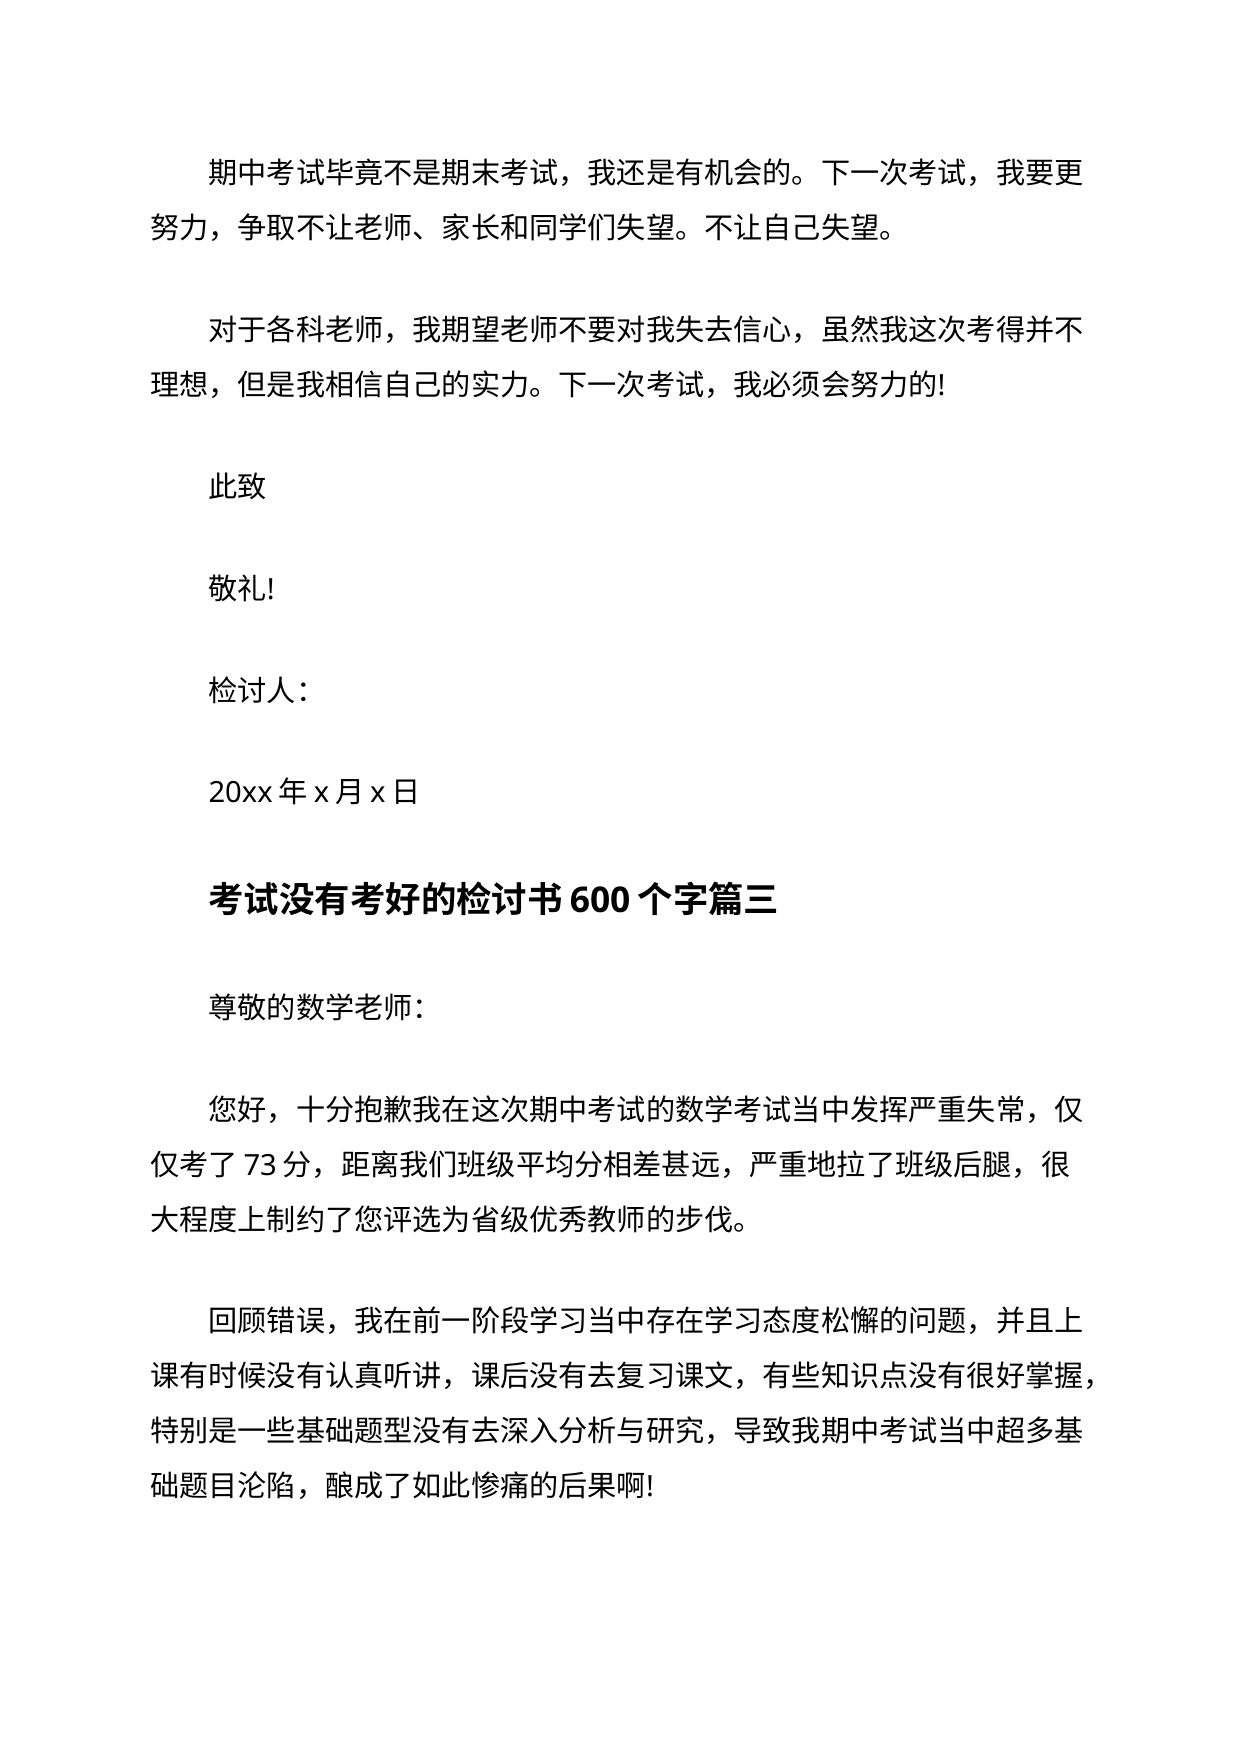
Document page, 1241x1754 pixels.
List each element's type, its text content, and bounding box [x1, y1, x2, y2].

text 对于各科老师，我期望老师不要对我失去信心，虽然我这次考得并不理想，但是我相信自己的实力。下一次考试，我必须会努力的! [150, 307, 1090, 404]
text 检讨人： [150, 667, 1090, 709]
text 尊敬的数学老师： [150, 984, 1090, 1027]
text 20xx年x月x日 [150, 769, 1090, 811]
text 考试没有考好的检讨书600个字篇三 [150, 871, 1090, 922]
text 您好，十分抱歉我在这次期中考试的数学考试当中发挥严重失常，仅仅考了73分，距离我们班级平均分相差甚远，严重地拉了班级后腿，很大程度上制约了您评选为省级优秀教师的步伐。 [150, 1086, 1090, 1238]
text 期中考试毕竟不是期末考试，我还是有机会的。下一次考试，我要更努力，争取不让老师、家长和同学们失望。不让自己失望。 [150, 150, 1090, 247]
text 此致 [150, 463, 1090, 506]
text 回顾错误，我在前一阶段学习当中存在学习态度松懈的问题，并且上课有时候没有认真听讲，课后没有去复习课文，有些知识点没有很好掌握，特别是一些基础题型没有去深入分析与研究，导致我期中考试当中超多基础题目沦陷，酿成了如此惨痛的后果啊! [150, 1298, 1090, 1505]
text 敬礼! [150, 565, 1090, 608]
